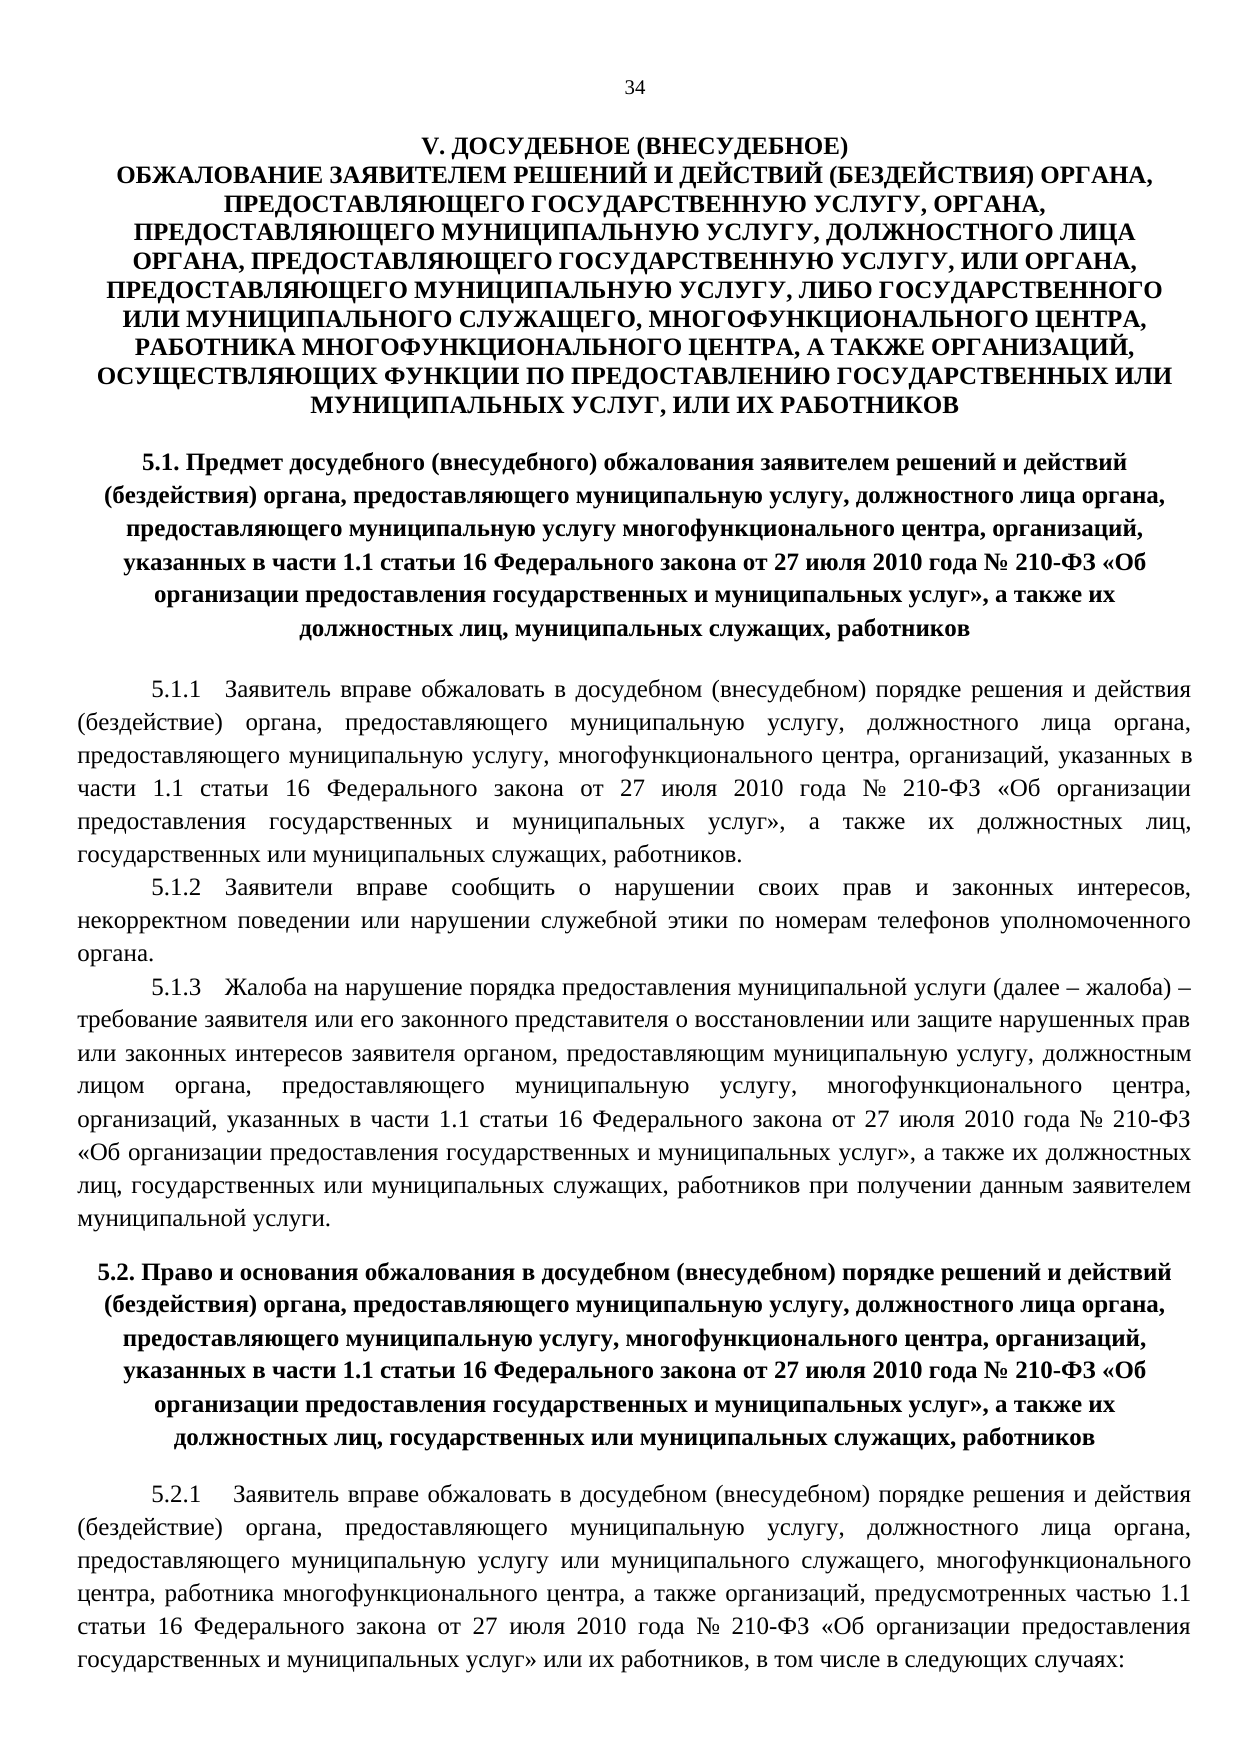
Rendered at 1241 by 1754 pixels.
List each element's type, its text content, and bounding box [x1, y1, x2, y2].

subtitle 5.2. Право и основания обжалования в досудебном (внесудебном) порядке решений и действий (бездействия) органа, предоставляющего муниципальную услугу, должностного лица органа, предоставляющего муниципальную услугу, многофункционального центра, организаций, указанных в части 1.1 статьи 16 Федерального закона от 27 июля 2010 года № 210-ФЗ «Об организации предоставления государственных и муниципальных услуг», а также их должностных лиц, государственных или муниципальных служащих, работников [77, 1257, 1192, 1450]
list Заявитель вправе обжаловать в досудебном (внесудебном) порядке решения и действия (бездействие) органа, предоставляющего муниципальную услугу, должностного лица органа, предоставляющего муниципальную услугу, многофункционального центра, организаций, указанных в части 1.1 статьи 16 Федерального закона от 27 июля 2010 года № 210-ФЗ «Об организации предоставления государственных и муниципальных услуг», а также их должностных лиц, государственных или муниципальных служащих, работников. [77, 674, 1192, 868]
list Заявители вправе сообщить о нарушении своих прав и законных интересов, некорректном поведении или нарушении служебной этики по номерам телефонов уполномоченного органа. [77, 872, 1192, 967]
subtitle V. ДОСУДЕБНОЕ (ВНЕСУДЕБНОЕ) [77, 131, 1192, 160]
subtitle ОБЖАЛОВАНИЕ ЗАЯВИТЕЛЕМ РЕШЕНИЙ И ДЕЙСТВИЙ (БЕЗДЕЙСТВИЯ) ОРГАНА, ПРЕДОСТАВЛЯЮЩЕГО ГОСУДАРСТВЕННУЮ УСЛУГУ, ОРГАНА, ПРЕДОСТАВЛЯЮЩЕГО МУНИЦИПАЛЬНУЮ УСЛУГУ, ДОЛЖНОСТНОГО ЛИЦА ОРГАНА, ПРЕДОСТАВЛЯЮЩЕГО ГОСУДАРСТВЕННУЮ УСЛУГУ, ИЛИ ОРГАНА, ПРЕДОСТАВЛЯЮЩЕГО МУНИЦИПАЛЬНУЮ УСЛУГУ, ЛИБО ГОСУДАРСТВЕННОГО ИЛИ МУНИЦИПАЛЬНОГО СЛУЖАЩЕГО, МНОГОФУНКЦИОНАЛЬНОГО ЦЕНТРА, РАБОТНИКА МНОГОФУНКЦИОНАЛЬНОГО ЦЕНТРА, А ТАКЖЕ ОРГАНИЗАЦИЙ, ОСУЩЕСТВЛЯЮЩИХ ФУНКЦИИ ПО ПРЕДОСТАВЛЕНИЮ ГОСУДАРСТВЕННЫХ ИЛИ МУНИЦИПАЛЬНЫХ УСЛУГ, ИЛИ ИХ РАБОТНИКОВ [77, 160, 1192, 419]
subtitle 5.1. Предмет досудебного (внесудебного) обжалования заявителем решений и действий (бездействия) органа, предоставляющего муниципальную услугу, должностного лица органа, предоставляющего муниципальную услугу многофункционального центра, организаций, указанных в части 1.1 статьи 16 Федерального закона от 27 июля 2010 года № 210-ФЗ «Об организации предоставления государственных и муниципальных услуг», а также их должностных лиц, муниципальных служащих, работников [77, 447, 1192, 641]
list Жалоба на нарушение порядка предоставления муниципальной услуги (далее – жалоба) – требование заявителя или его законного представителя о восстановлении или защите нарушенных прав или законных интересов заявителя органом, предоставляющим муниципальную услугу, должностным лицом органа, предоставляющего муниципальную услугу, многофункционального центра, организаций, указанных в части 1.1 статьи 16 Федерального закона от 27 июля 2010 года № 210-ФЗ «Об организации предоставления государственных и муниципальных услуг», а также их должностных лиц, государственных или муниципальных служащих, работников при получении данным заявителем муниципальной услуги. [77, 972, 1192, 1231]
list Заявитель вправе обжаловать в досудебном (внесудебном) порядке решения и действия (бездействие) органа, предоставляющего муниципальную услугу, должностного лица органа, предоставляющего муниципальную услугу или муниципального служащего, многофункционального центра, работника многофункционального центра, а также организаций, предусмотренных частью 1.1 статьи 16 Федерального закона от 27 июля 2010 года № 210-ФЗ «Об организации предоставления государственных и муниципальных услуг» или их работников, в том числе в следующих случаях: [77, 1479, 1192, 1673]
